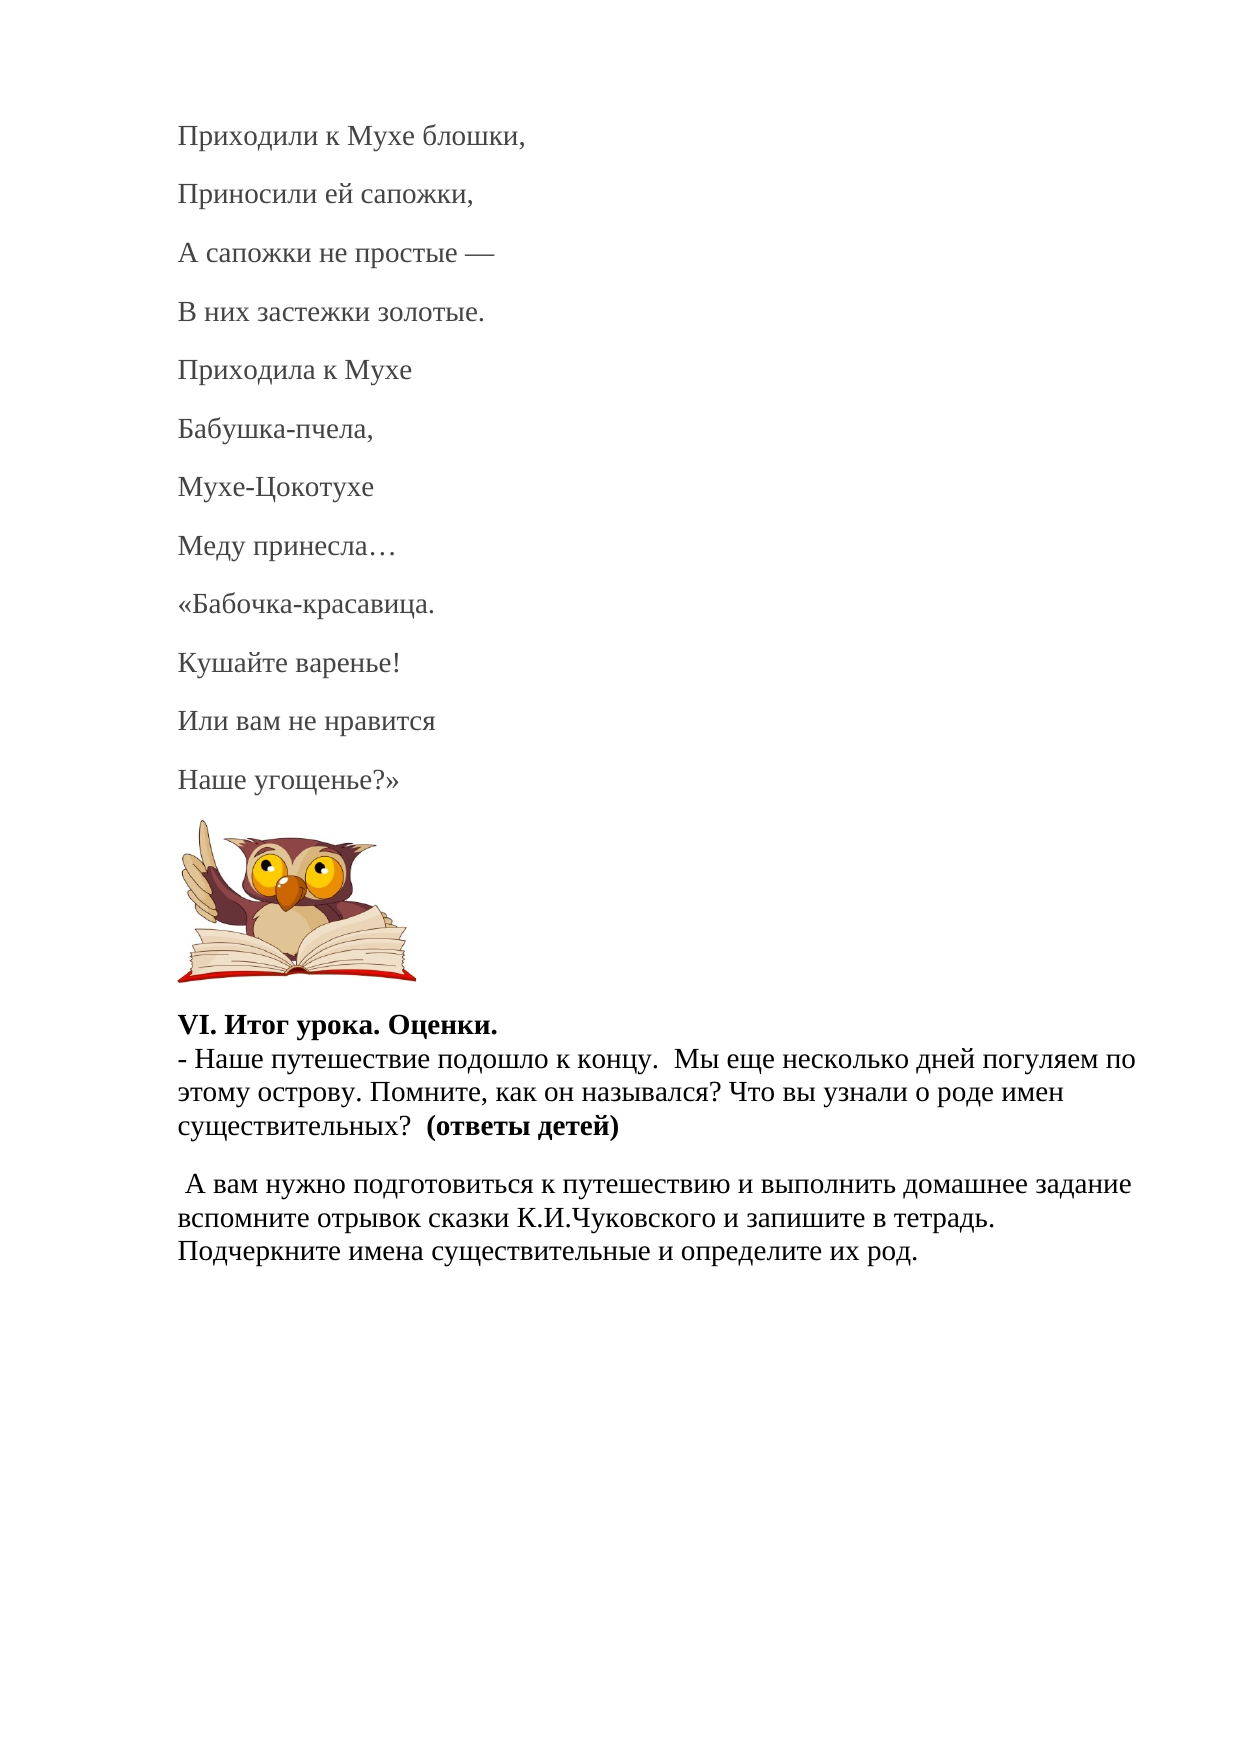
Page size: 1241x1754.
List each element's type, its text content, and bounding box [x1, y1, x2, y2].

text Меду принесла… [177, 528, 1152, 561]
text Бабушка-пчела, [177, 411, 1152, 444]
text Мухе-Цокотухе [177, 469, 1152, 503]
text А вам нужно подготовиться к путешествию и выполнить домашнее задание вспомните отрывок сказки К.И.Чуковского и запишите в тетрадь. Подчеркните имена существительные и определите их род. [177, 1166, 1152, 1267]
text Приходили к Мухе блошки, [177, 118, 1152, 152]
text Приносили ей сапожки, [177, 177, 1152, 210]
text «Бабочка-красавица. [177, 586, 1152, 620]
text VI. Итог урока. Оценки. - Наше путешествие подошло к концу. Мы еще несколько дней погуляем по этому острову. Помните, как он назывался? Что вы узнали о роде имен существительных? (ответы детей) [177, 1007, 1152, 1141]
text Кушайте варенье! [177, 645, 1152, 678]
text В них застежки золотые. [177, 294, 1152, 327]
text Приходила к Мухе [177, 352, 1152, 386]
text Наше угощенье?» [177, 762, 1152, 796]
picture [177, 820, 417, 983]
text Или вам не нравится [177, 703, 1152, 737]
text А сапожки не простые — [177, 235, 1152, 269]
